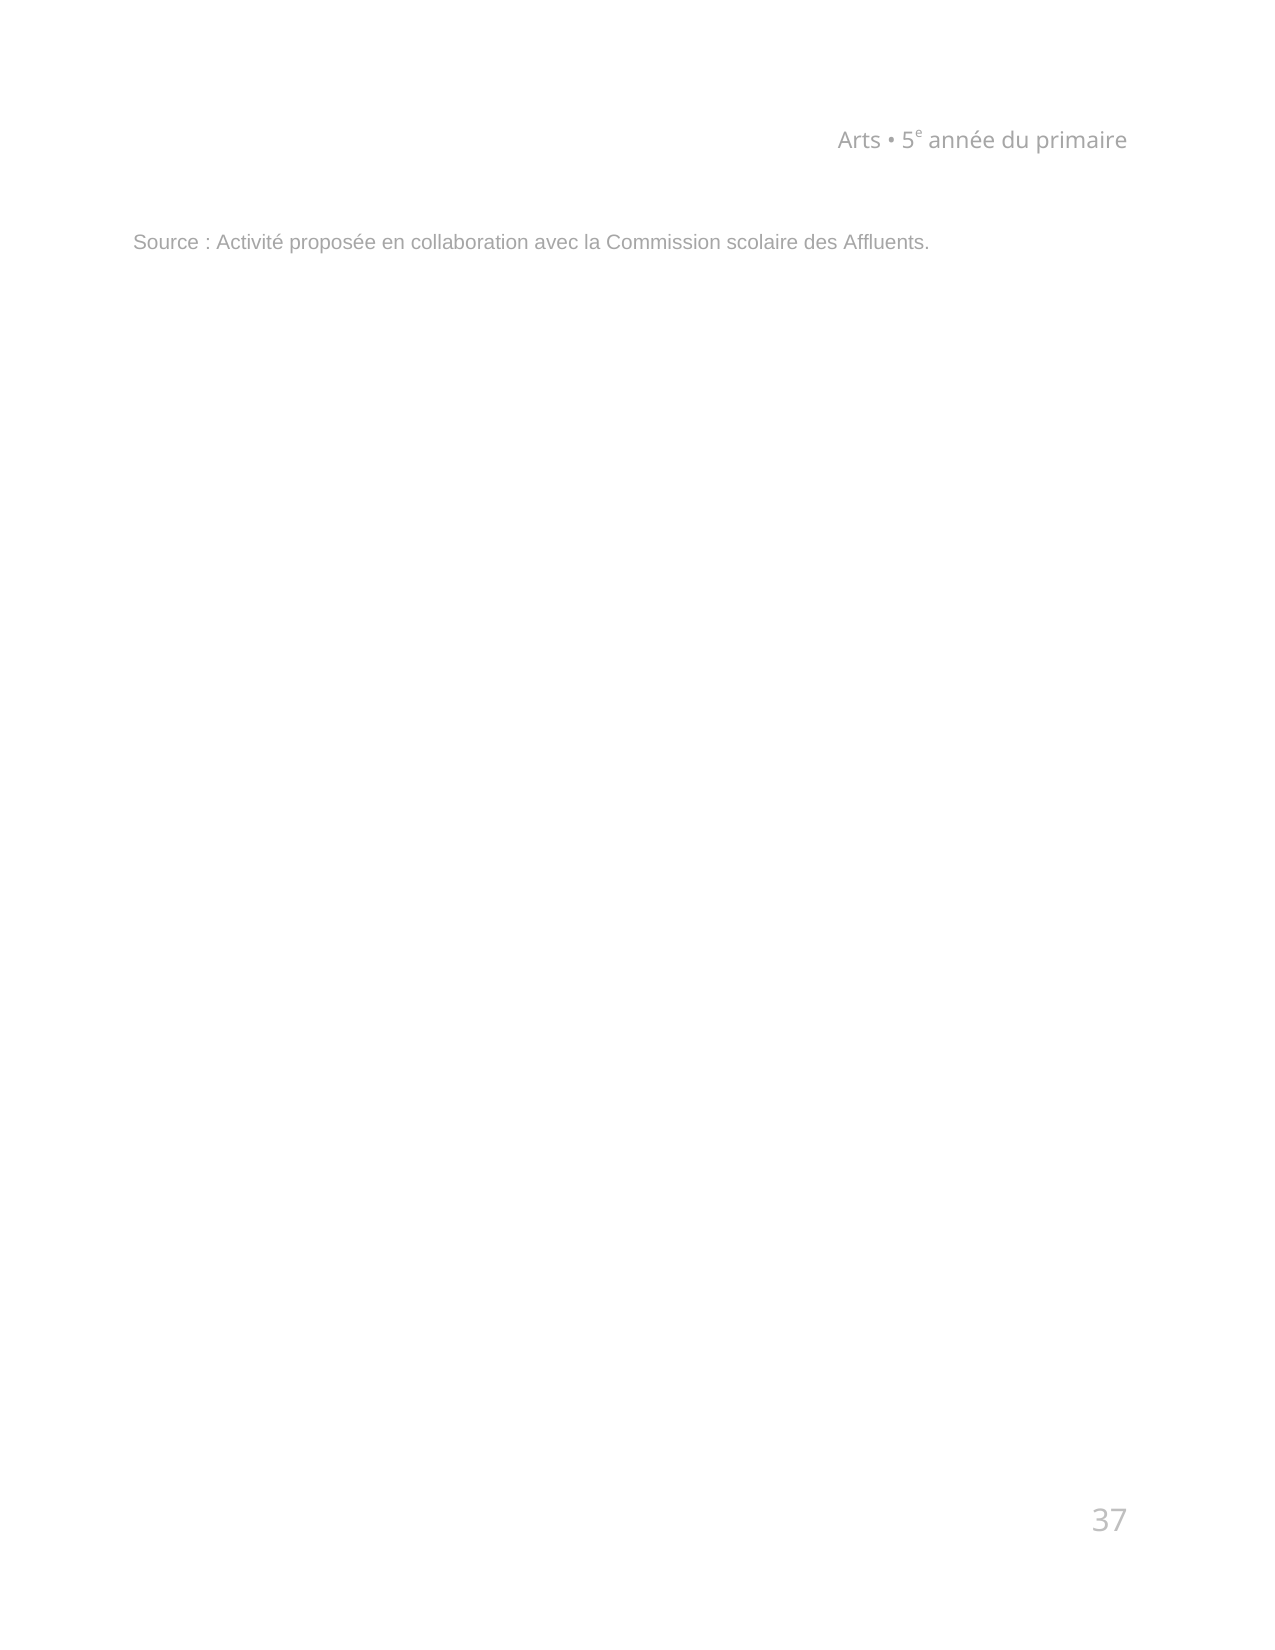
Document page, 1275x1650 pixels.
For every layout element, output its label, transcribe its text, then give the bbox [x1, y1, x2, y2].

text Source : Activité proposée en collaboration avec la Commission scolaire des Affluents. [133, 230, 1127, 254]
